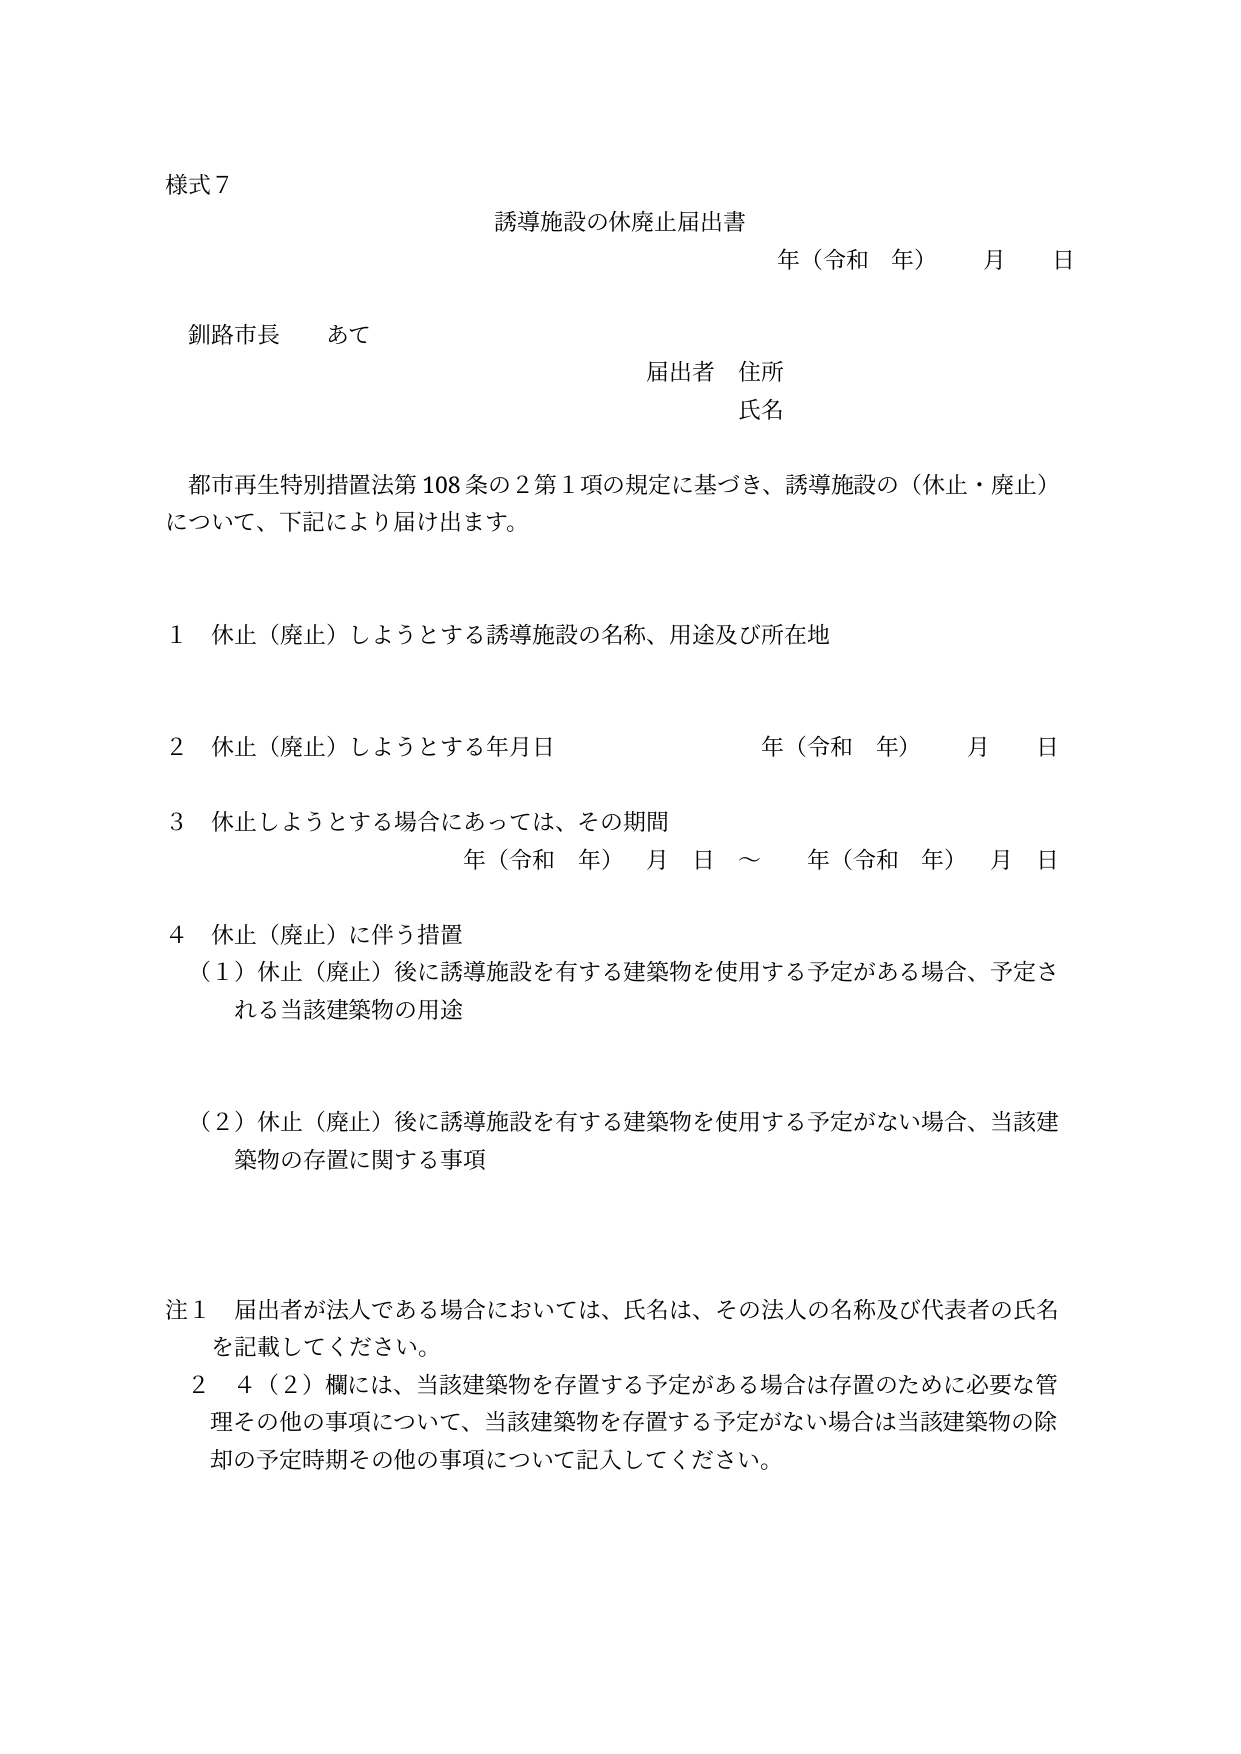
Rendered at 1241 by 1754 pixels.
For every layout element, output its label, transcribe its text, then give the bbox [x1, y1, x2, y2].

text （１）休止（廃止）後に誘導施設を有する建築物を使用する予定がある場合、予定される当該建築物の用途 [165, 952, 1075, 1027]
text 届出者 住所 [647, 352, 1075, 389]
text ２ ４（２）欄には、当該建築物を存置する予定がある場合は存置のために必要な管理その他の事項について、当該建築物を存置する予定がない場合は当該建築物の除却の予定時期その他の事項について記入してください。 [187, 1364, 1075, 1477]
text 年（令和 年） 月 日 [165, 239, 1075, 277]
text 誘導施設の休廃止届出書 [165, 202, 1075, 239]
text ４ 休止（廃止）に伴う措置 [165, 914, 1075, 952]
text 氏名 [647, 389, 1075, 427]
text 年（令和 年） 月 日 ～ 年（令和 年） 月 日 [165, 839, 1075, 877]
text ３ 休止しようとする場合にあっては、その期間 [165, 802, 1075, 839]
text 釧路市長 あて [165, 314, 1075, 352]
text （２）休止（廃止）後に誘導施設を有する建築物を使用する予定がない場合、当該建築物の存置に関する事項 [165, 1102, 1075, 1177]
text １ 休止（廃止）しようとする誘導施設の名称、用途及び所在地 [165, 614, 1075, 652]
text ２ 休止（廃止）しようとする年月日 年（令和 年） 月 日 [165, 727, 1075, 764]
text 注１ 届出者が法人である場合においては、氏名は、その法人の名称及び代表者の氏名を記載してください。 [165, 1289, 1075, 1364]
text 都市再生特別措置法第108条の２第１項の規定に基づき、誘導施設の（休止・廃止）について、下記により届け出ます。 [165, 464, 1075, 539]
text 様式７ [165, 164, 1075, 202]
